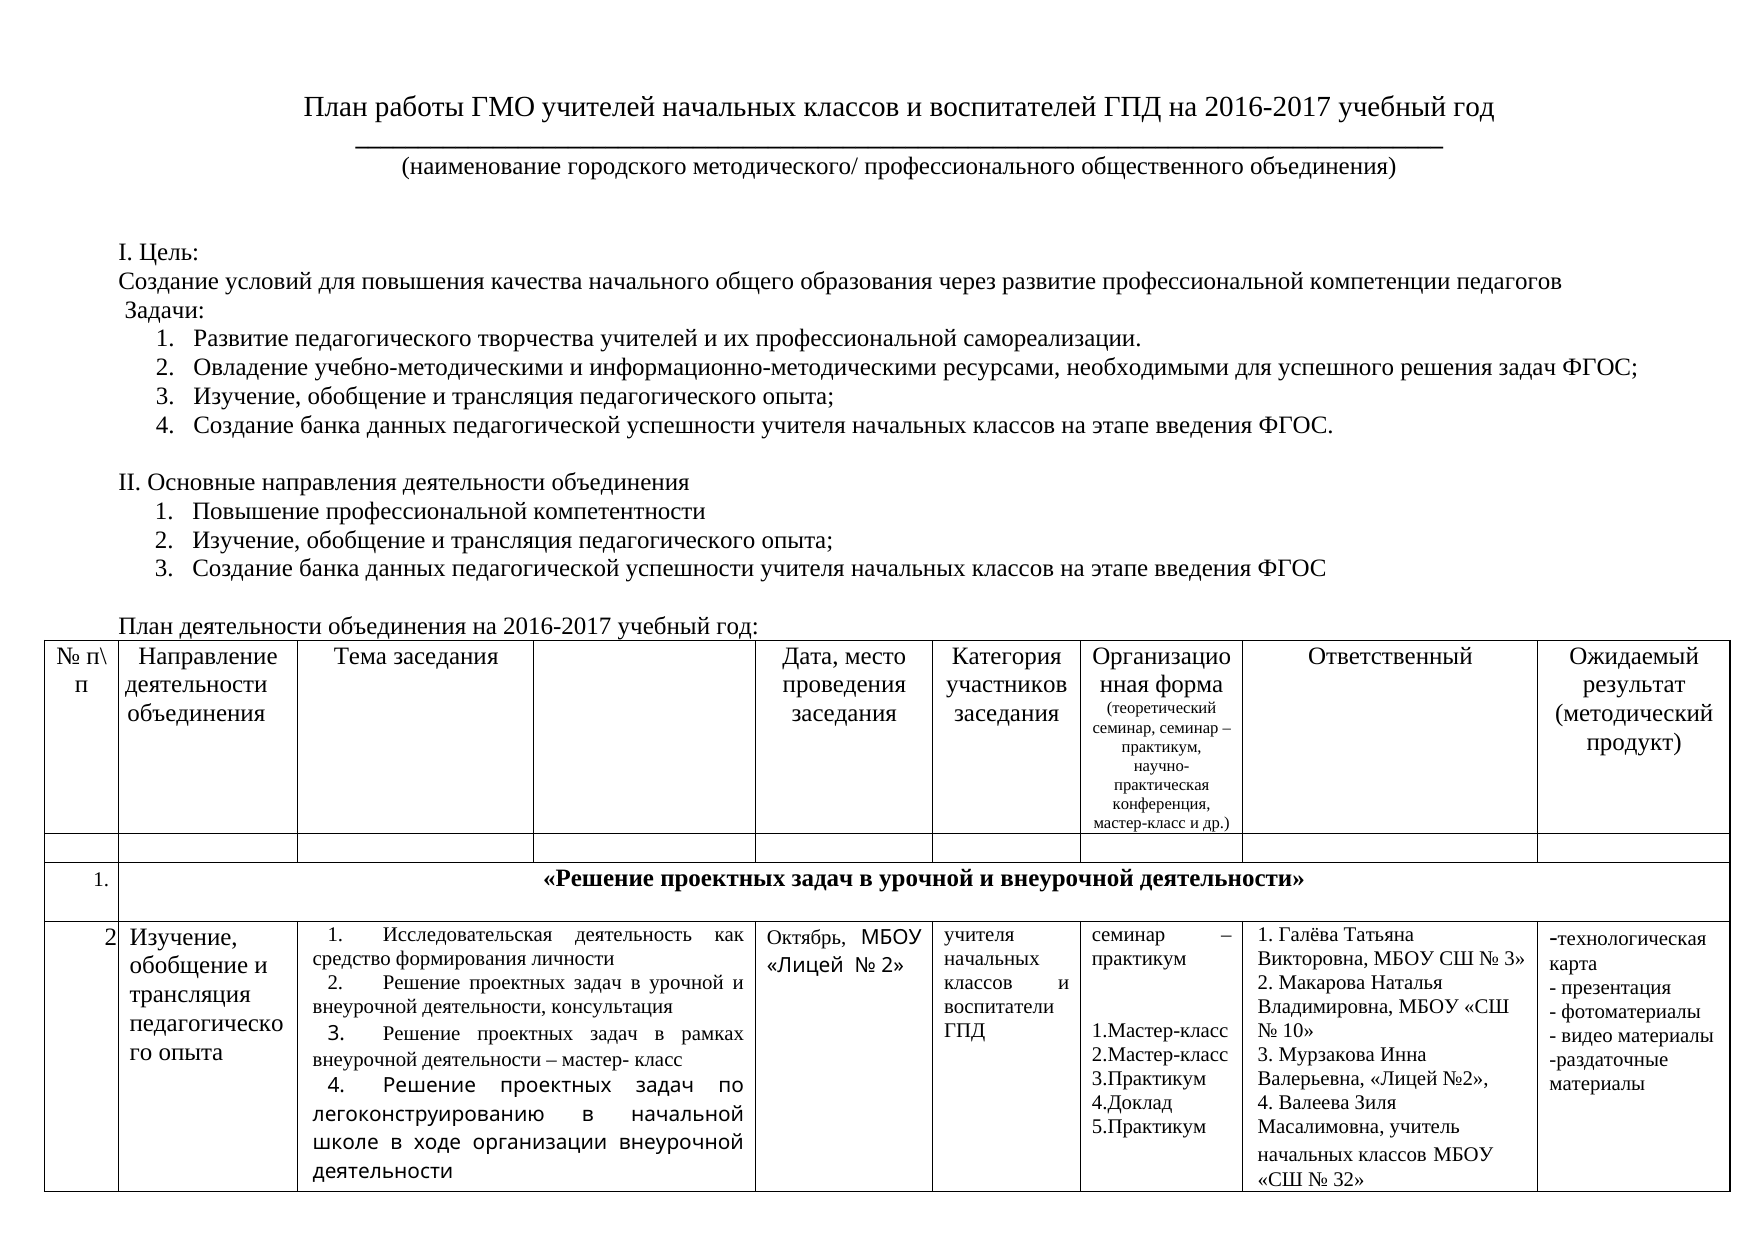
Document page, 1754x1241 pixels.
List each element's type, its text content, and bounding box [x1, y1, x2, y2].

table_header Ответственный [1243, 641, 1537, 832]
table_cell [1538, 834, 1729, 862]
table_header Тема заседания [298, 641, 533, 832]
table_cell Изучение, обобщение и трансляция педагогического опыта [119, 922, 297, 1191]
table_header Категория участников заседания [933, 641, 1080, 832]
list Овладение учебно-методическими и информационно-методическими ресурсами, необходимыми для успешного решения задач ФГОС; [156, 352, 1680, 381]
text _______________________________________________________________________________________ [118, 122, 1680, 151]
table_cell [756, 834, 932, 862]
table_cell учителя начальных классов и воспитатели ГПД [933, 922, 1080, 1191]
text II. Основные направления деятельности объединения [118, 467, 1680, 496]
text (наименование городского методического/ профессионального общественного объединения) [118, 151, 1680, 180]
list Развитие педагогического творчества учителей и их профессиональной самореализации. [156, 323, 1680, 352]
list Создание банка данных педагогической успешности учителя начальных классов на этапе введения ФГОС. [156, 410, 1680, 438]
table_cell 1. Галёва Татьяна Викторовна, МБОУ СШ № 3» 2. Макарова Наталья Владимировна, МБОУ «СШ № 10» 3. Мурзакова Инна Валерьевна, «Лицей №2», 4. Валеева Зиля Масалимовна, учитель начальных классов МБОУ «СШ № 32» [1243, 922, 1537, 1191]
text Создание условий для повышения качества начального общего образования через развитие профессиональной компетенции педагогов [118, 266, 1680, 295]
table_cell [933, 834, 1080, 862]
table_cell [1243, 834, 1537, 862]
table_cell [1538, 922, 1729, 1191]
table_cell [298, 834, 533, 862]
text Задачи: [118, 295, 1680, 323]
list Изучение, обобщение и трансляция педагогического опыта; [156, 381, 1680, 410]
table_header Дата, место проведения заседания [756, 641, 932, 832]
table_header Ожидаемый результат (методический продукт) [1538, 641, 1729, 832]
list Изучение, обобщение и трансляция педагогического опыта; [154, 525, 1680, 553]
table_cell [119, 834, 297, 862]
table_cell «Решение проектных задач в урочной и внеурочной деятельности» [119, 863, 1729, 921]
list Повышение профессиональной компетентности [154, 496, 1680, 525]
table_cell [534, 834, 755, 862]
table_cell Октябрь, МБОУ «Лицей № 2» [756, 922, 932, 1191]
table_cell [45, 834, 118, 862]
list Создание банка данных педагогической успешности учителя начальных классов на этапе введения ФГОС [154, 553, 1680, 582]
table_header Направление деятельности объединения [119, 641, 297, 832]
table_header [534, 641, 755, 832]
text План деятельности объединения на 2016-2017 учебный год: [118, 611, 1680, 640]
table_cell семинар – практикум 1.Мастер-класс 2.Мастер-класс 3.Практикум 4.Доклад 5.Практикум [1081, 922, 1242, 1191]
table_cell 2 [45, 922, 118, 1191]
text План работы ГМО учителей начальных классов и воспитателей ГПД на 2016-2017 учебный год [118, 89, 1680, 122]
table_cell Исследовательская деятельность как средство формирования личности Решение проектных задач в урочной и внеурочной деятельности, консультация Решение проектных задач в рамках внеурочной деятельности – мастер- класс Решение проектных задач по легоконструированию в начальной школе в ходе организации внеурочной деятельности [298, 922, 755, 1191]
text I. Цель: [118, 237, 1680, 266]
table_header Организационная форма (теоретический семинар, семинар – практикум, научно-практическая конференция, мастер-класс и др.) [1081, 641, 1242, 832]
table_cell [1081, 834, 1242, 862]
table_header № п\п [45, 641, 118, 832]
table_cell [45, 863, 118, 921]
